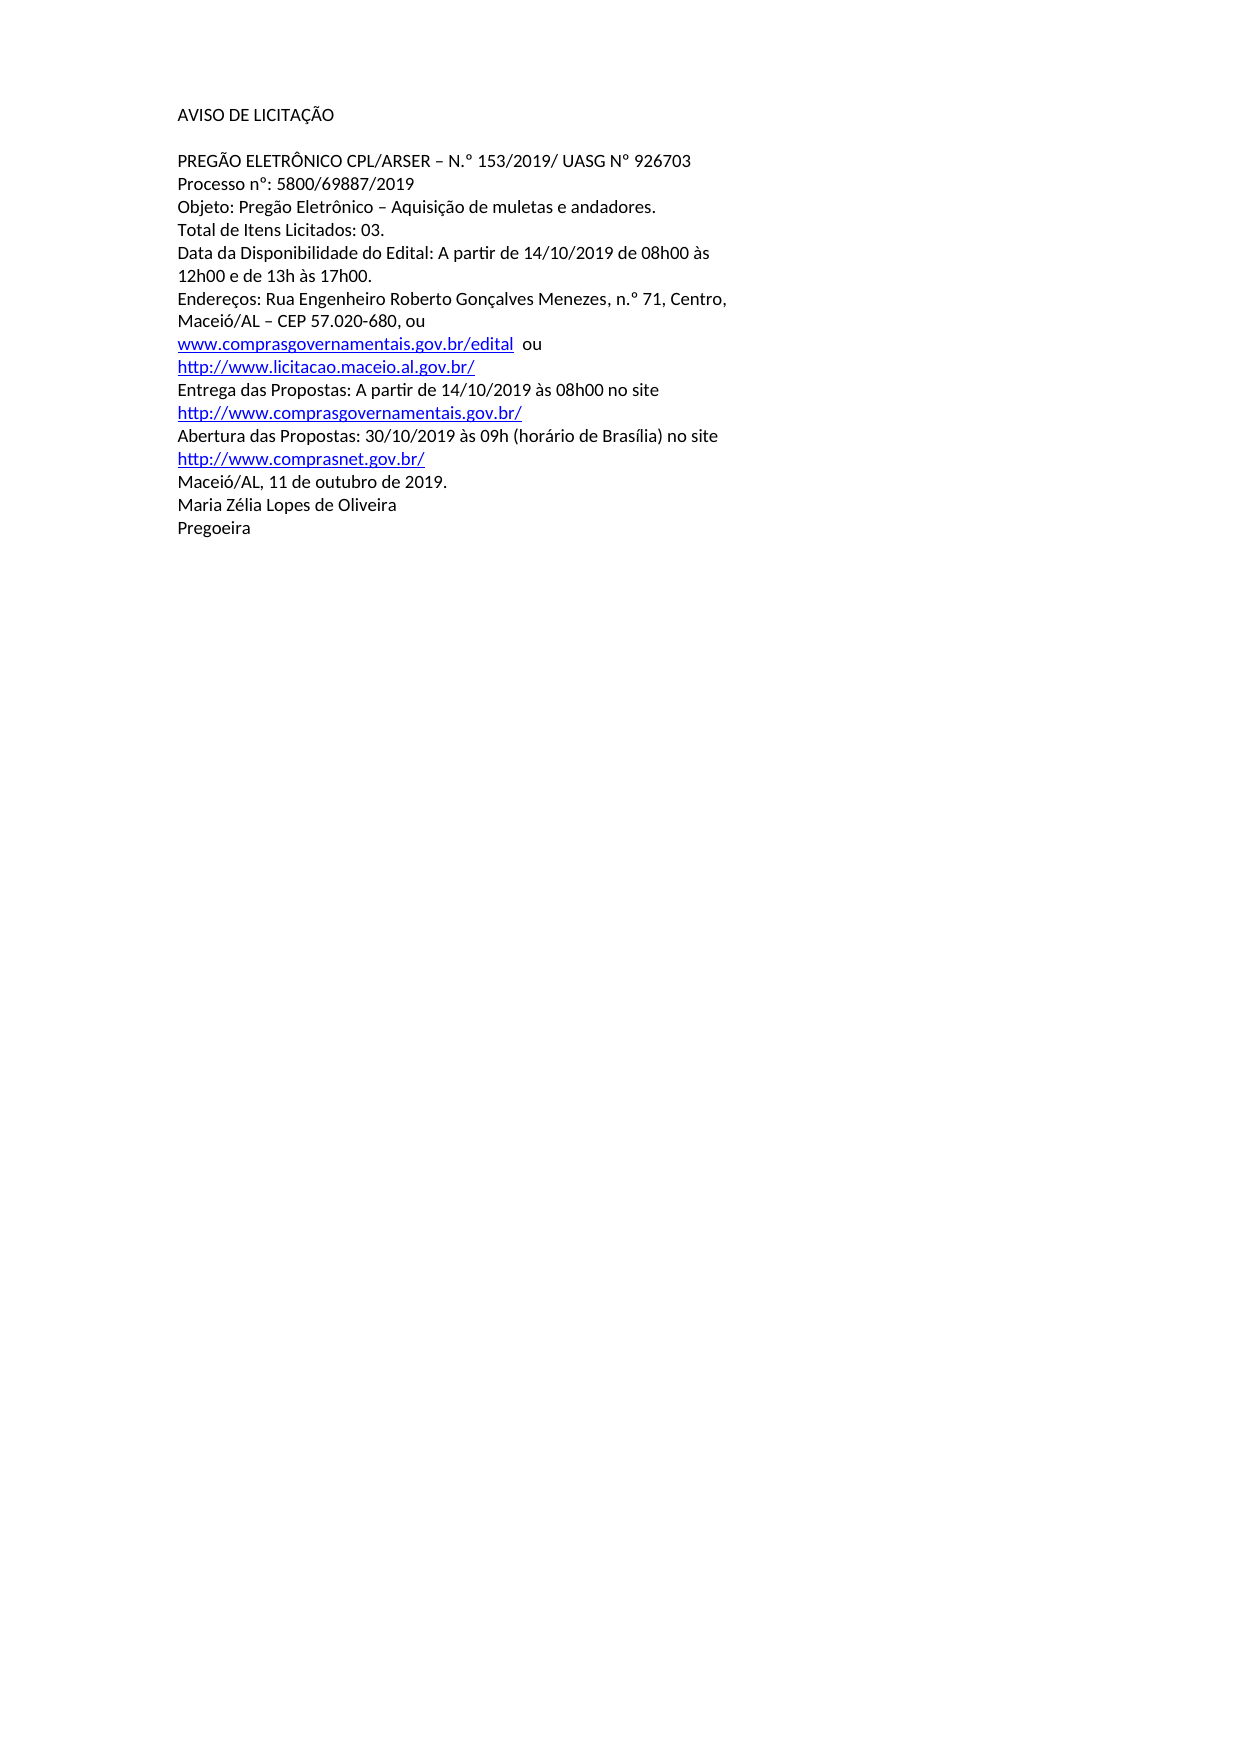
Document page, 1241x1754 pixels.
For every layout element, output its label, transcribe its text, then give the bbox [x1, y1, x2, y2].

text Maceió/AL, 11 de outubro de 2019. [177, 470, 738, 493]
text Total de Itens Licitados: 03. [177, 218, 738, 241]
text Entrega das Propostas: A partir de 14/10/2019 às 08h00 no site http://www.comprasgovernamentais.gov.br/ [177, 378, 738, 424]
text Abertura das Propostas: 30/10/2019 às 09h (horário de Brasília) no site http://www.comprasnet.gov.br/ [177, 424, 738, 470]
text Endereços: Rua Engenheiro Roberto Gonçalves Menezes, n.º 71, Centro, Maceió/AL – CEP 57.020-680, ou www.comprasgovernamentais.gov.br/edital ou http://www.licitacao.maceio.al.gov.br/ [177, 287, 738, 378]
text Data da Disponibilidade do Edital: A partir de 14/10/2019 de 08h00 às 12h00 e de 13h às 17h00. [177, 241, 738, 287]
text Objeto: Pregão Eletrônico – Aquisição de muletas e andadores. [177, 195, 738, 218]
text Maria Zélia Lopes de Oliveira [177, 493, 738, 516]
text AVISO DE LICITAÇÃO [177, 103, 738, 126]
text Pregoeira [177, 516, 738, 539]
text Processo nº: 5800/69887/2019 [177, 172, 738, 195]
text PREGÃO ELETRÔNICO CPL/ARSER – N.º 153/2019/ UASG Nº 926703 [177, 149, 738, 172]
